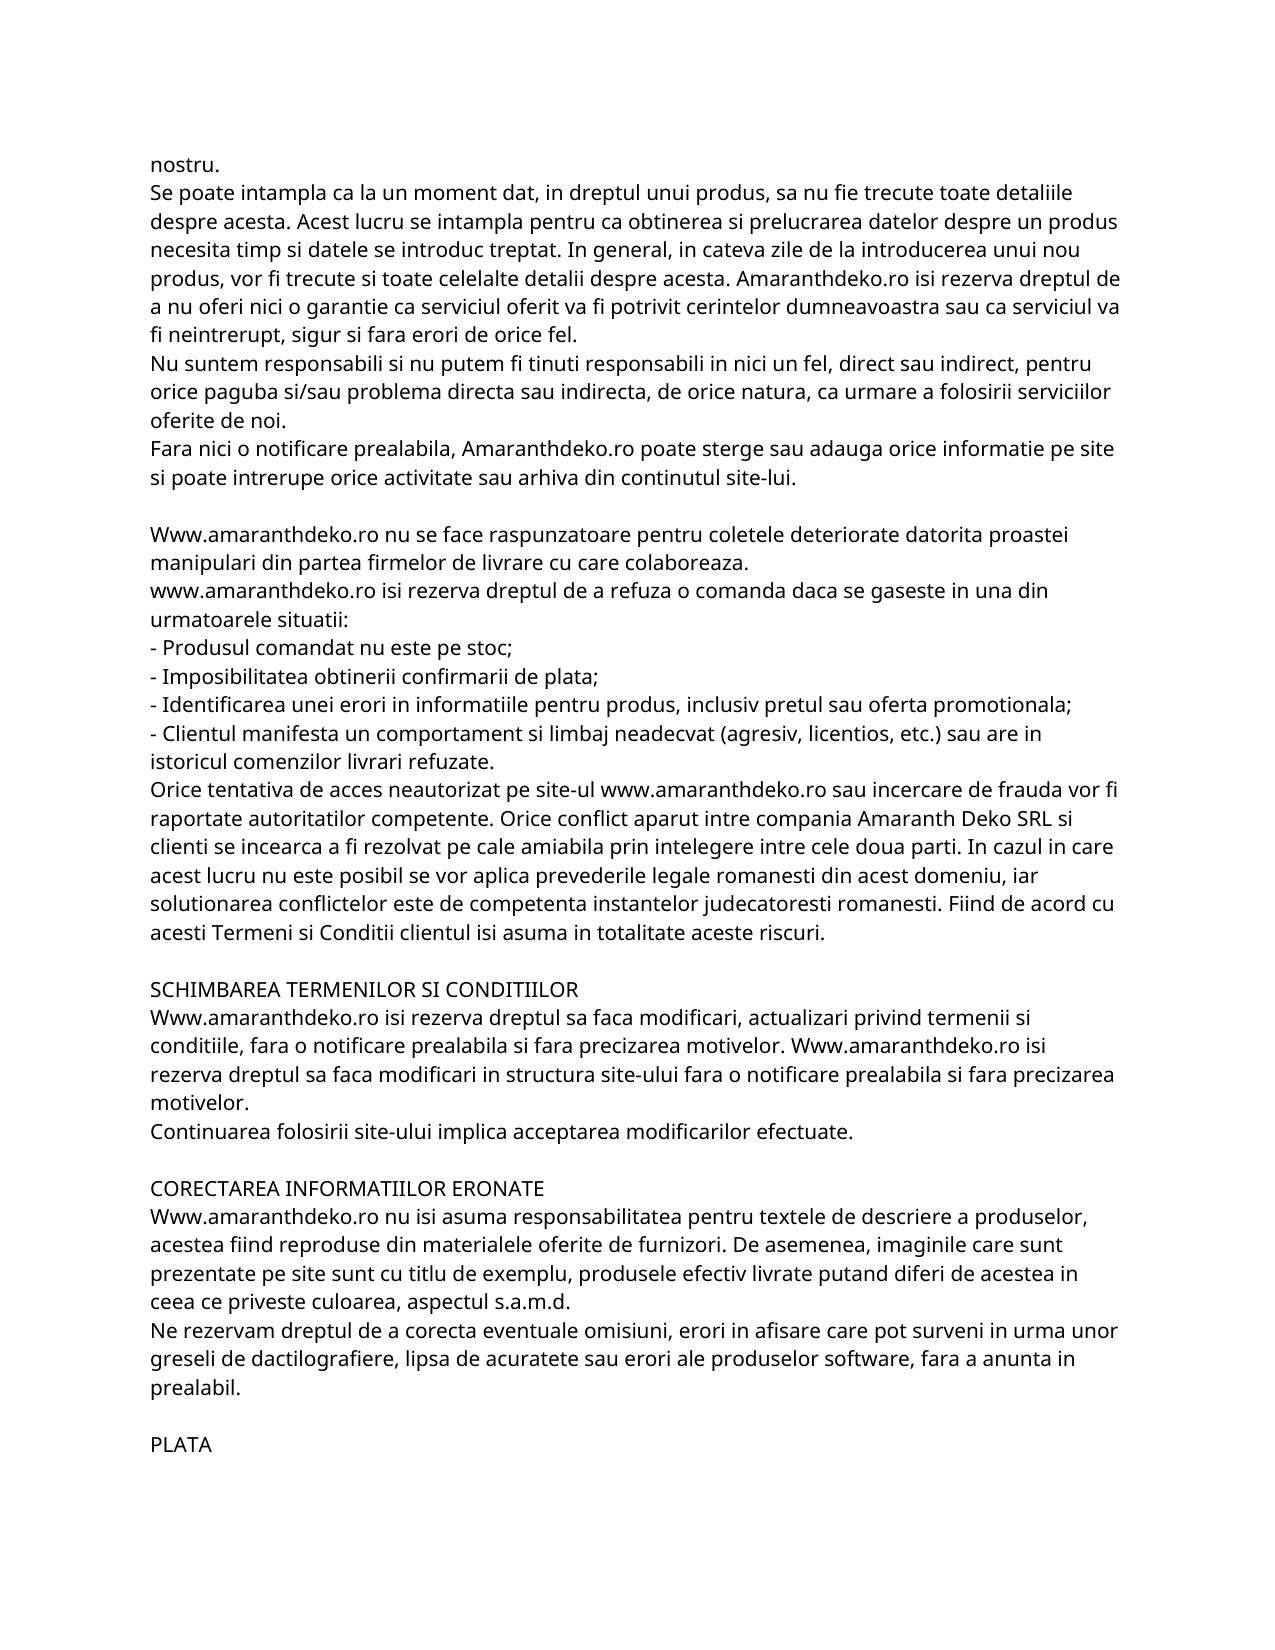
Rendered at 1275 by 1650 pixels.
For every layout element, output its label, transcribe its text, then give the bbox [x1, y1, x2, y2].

text PLATA [150, 1430, 1125, 1458]
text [150, 150, 1125, 491]
text Www.amaranthdeko.ro nu se face raspunzatoare pentru coletele deteriorate datorita proastei manipulari din partea firmelor de livrare cu care colaboreaza. www.amaranthdeko.ro isi rezerva dreptul de a refuza o comanda daca se gaseste in una din urmatoarele situatii: - Produsul comandat nu este pe stoc; - Imposibilitatea obtinerii confirmarii de plata; - Identificarea unei erori in informatiile pentru produs, inclusiv pretul sau oferta promotionala; - Clientul manifesta un comportament si limbaj neadecvat (agresiv, licentios, etc.) sau are in istoricul comenzilor livrari refuzate. Orice tentativa de acces neautorizat pe site-ul www.amaranthdeko.ro sau incercare de frauda vor fi raportate autoritatilor competente. Orice conflict aparut intre compania Amaranth Deko SRL si clienti se incearca a fi rezolvat pe cale amiabila prin intelegere intre cele doua parti. In cazul in care acest lucru nu este posibil se vor aplica prevederile legale romanesti din acest domeniu, iar solutionarea conflictelor este de competenta instantelor judecatoresti romanesti. Fiind de acord cu acesti Termeni si Conditii clientul isi asuma in totalitate aceste riscuri. SCHIMBAREA TERMENILOR SI CONDITIILOR Www.amaranthdeko.ro isi rezerva dreptul sa faca modificari, actualizari privind termenii si conditiile, fara o notificare prealabila si fara precizarea motivelor. Www.amaranthdeko.ro isi rezerva dreptul sa faca modificari in structura site-ului fara o notificare prealabila si fara precizarea motivelor. Continuarea folosirii site-ului implica acceptarea modificarilor efectuate. CORECTAREA INFORMATIILOR ERONATE Www.amaranthdeko.ro nu isi asuma responsabilitatea pentru textele de descriere a produselor, acestea fiind reproduse din materialele oferite de furnizori. De asemenea, imaginile care sunt prezentate pe site sunt cu titlu de exemplu, produsele efectiv livrate putand diferi de acestea in ceea ce priveste culoarea, aspectul s.a.m.d. Ne rezervam dreptul de a corecta eventuale omisiuni, erori in afisare care pot surveni in urma unor greseli de dactilografiere, lipsa de acuratete sau erori ale produselor software, fara a anunta in prealabil. [150, 491, 1125, 1401]
